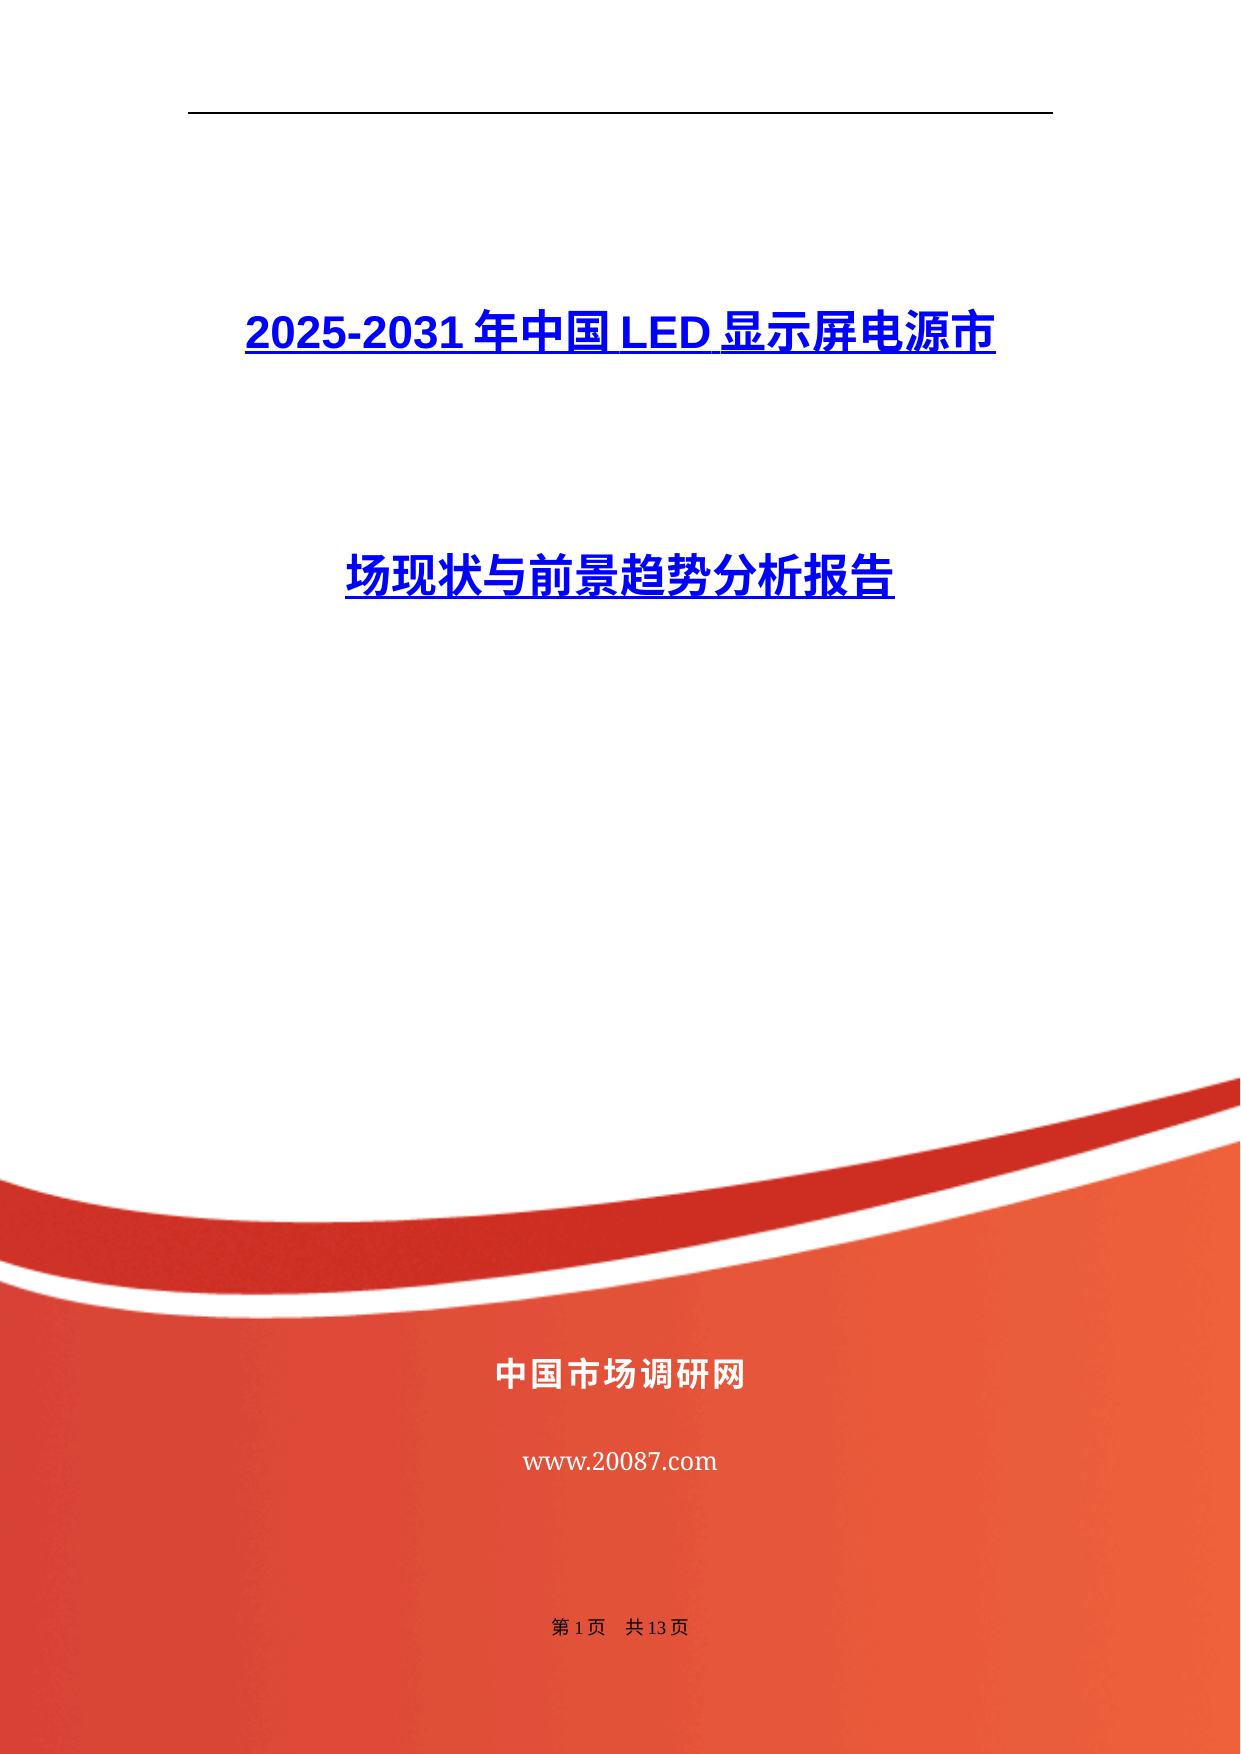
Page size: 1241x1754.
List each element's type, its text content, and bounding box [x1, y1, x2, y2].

table_header 2025-2031年中国LED显示屏电源市场现状与前景趋势分析报告 [188, 207, 1053, 773]
text www.20087.com [187, 1428, 1053, 1493]
subtitle 中国市场调研网 [187, 1339, 1053, 1404]
picture [0, 1006, 1241, 1754]
